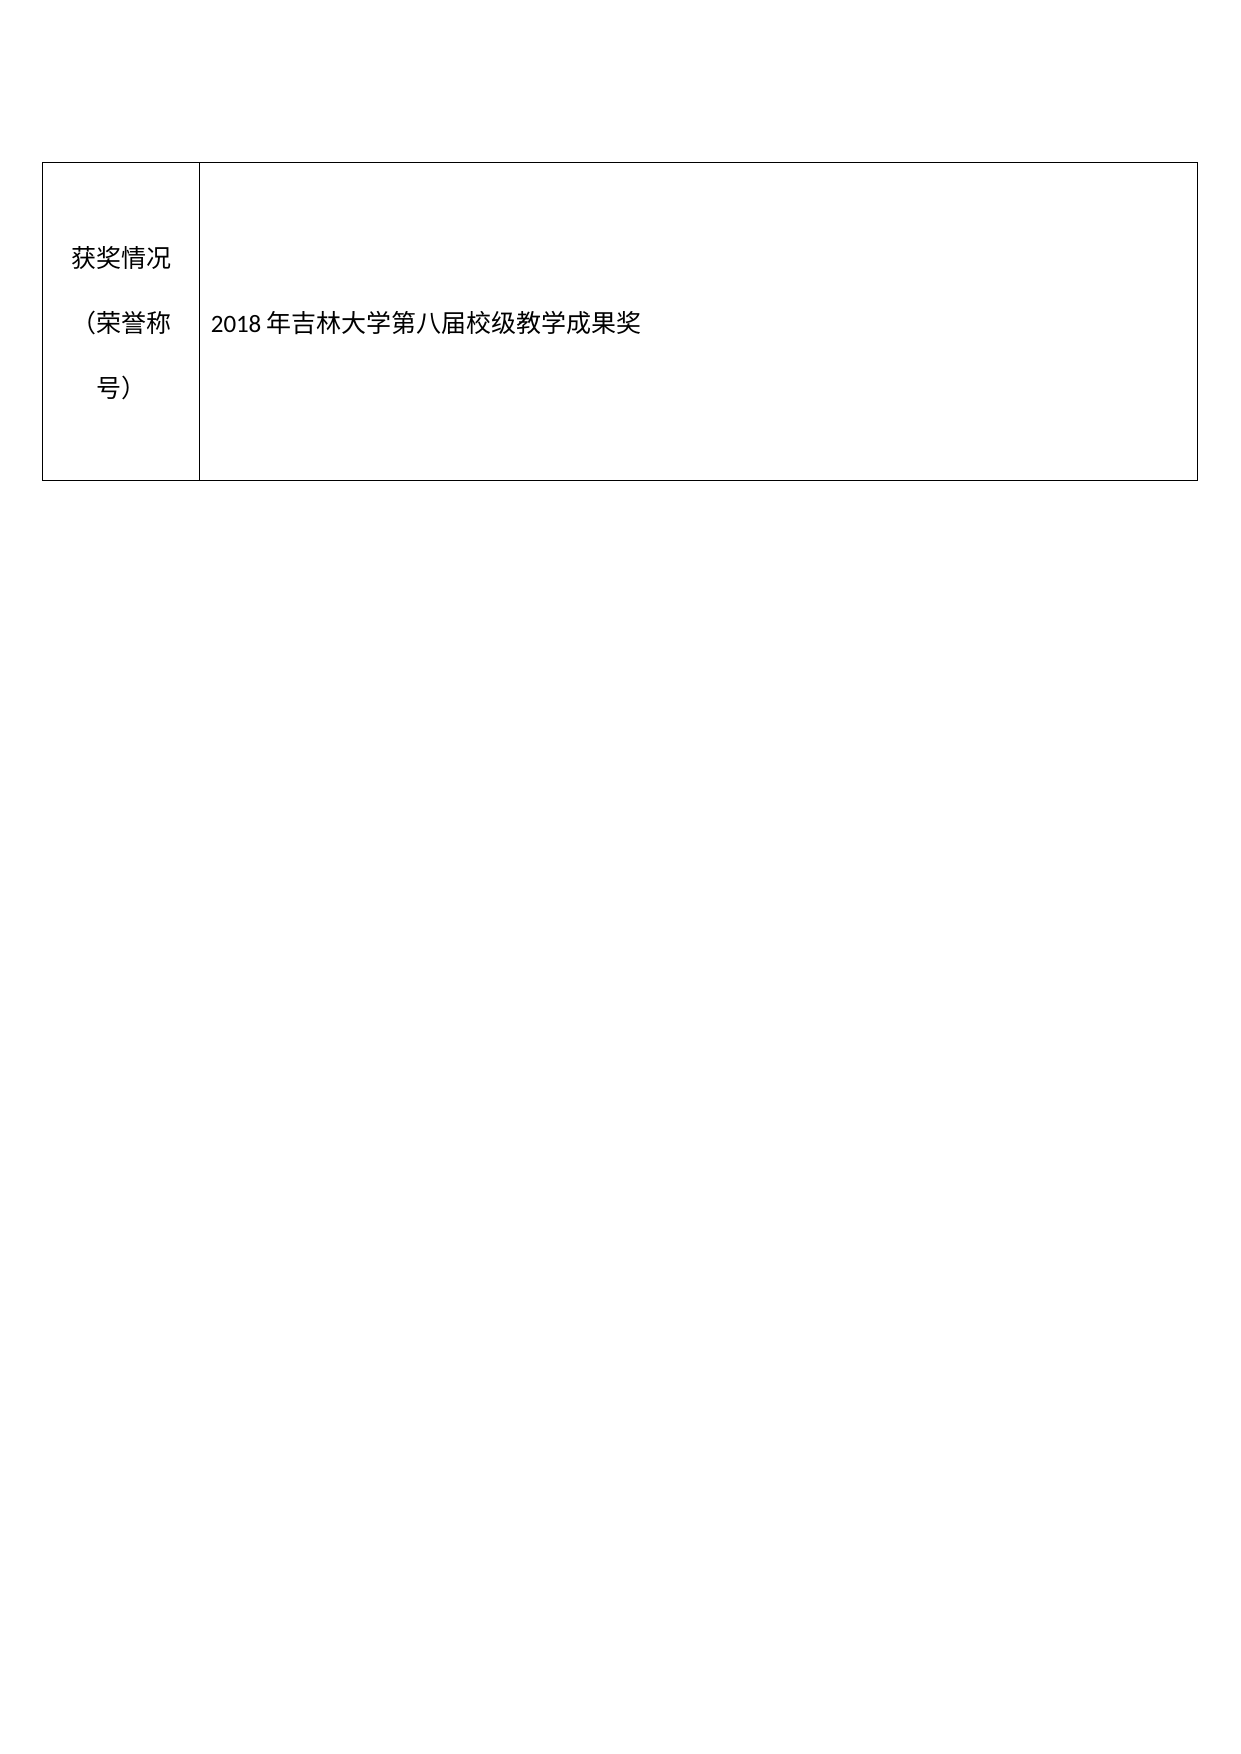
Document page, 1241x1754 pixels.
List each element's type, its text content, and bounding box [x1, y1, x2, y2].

table_cell 获奖情况（荣誉称号） [43, 163, 199, 480]
table_cell 2018年吉林大学第八届校级教学成果奖 [200, 163, 1197, 480]
